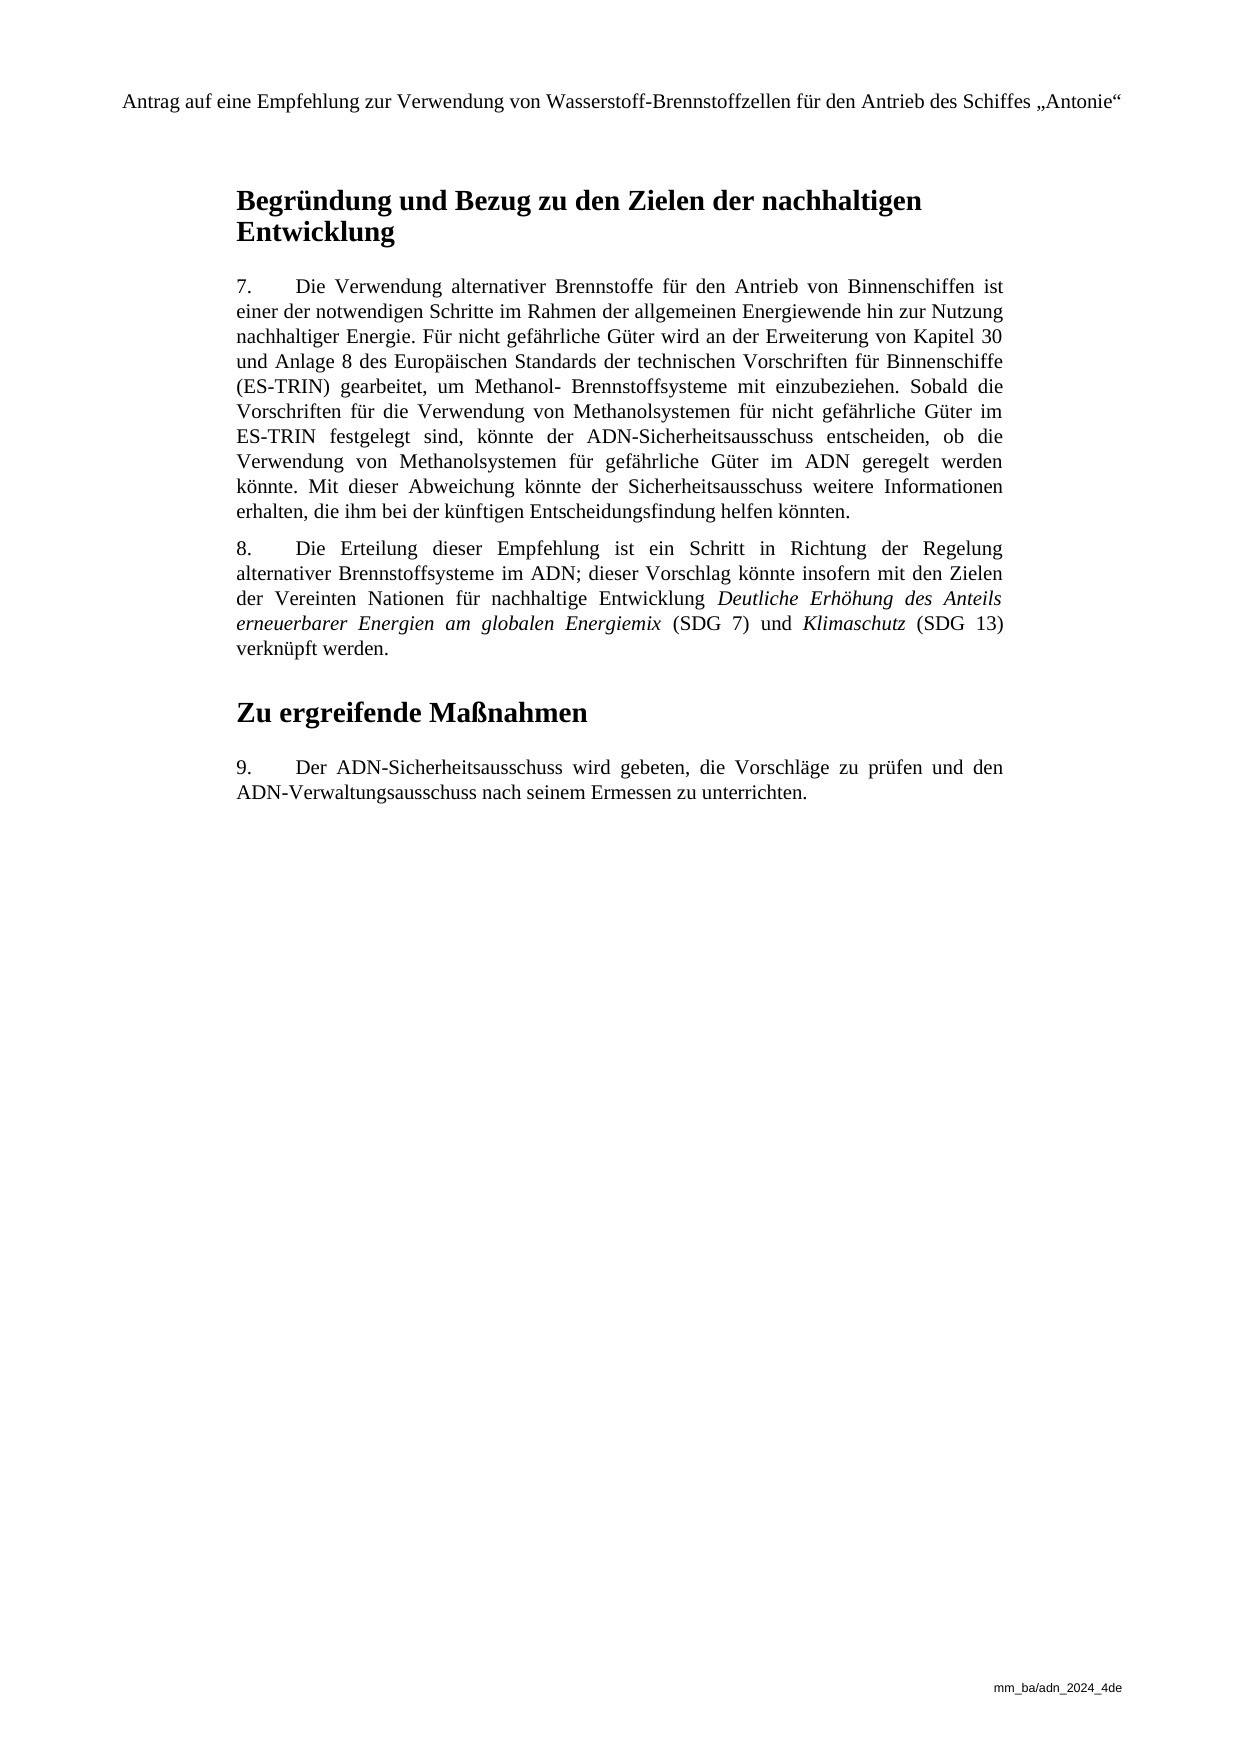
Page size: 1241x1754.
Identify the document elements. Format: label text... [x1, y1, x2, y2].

text 9. Der ADN-Sicherheitsausschuss wird gebeten, die Vorschläge zu prüfen und den ADN-Verwaltungsausschuss nach seinem Ermessen zu unterrichten. [236, 754, 1004, 804]
text Zu ergreifende Maßnahmen [118, 698, 1004, 729]
text 8. Die Erteilung dieser Empfehlung ist ein Schritt in Richtung der Regelung alternativer Brennstoffsysteme im ADN; dieser Vorschlag könnte insofern mit den Zielen der Vereinten Nationen für nachhaltige Entwicklung Deutliche Erhöhung des Anteils erneuerbarer Energien am globalen Energiemix (SDG 7) und Klimaschutz (SDG 13) verknüpft werden. [236, 535, 1004, 660]
text Begründung und Bezug zu den Zielen der nachhaltigen Entwicklung [118, 185, 1004, 248]
text 7. Die Verwendung alternativer Brennstoffe für den Antrieb von Binnenschiffen ist einer der notwendigen Schritte im Rahmen der allgemeinen Energiewende hin zur Nutzung nachhaltiger Energie. Für nicht gefährliche Güter wird an der Erweiterung von Kapitel 30 und Anlage 8 des Europäischen Standards der technischen Vorschriften für Binnenschiffe (ES-TRIN) gearbeitet, um Methanol- Brennstoffsysteme mit einzubeziehen. Sobald die Vorschriften für die Verwendung von Methanolsystemen für nicht gefährliche Güter im ES-TRIN festgelegt sind, könnte der ADN-Sicherheitsausschuss entscheiden, ob die Verwendung von Methanolsystemen für gefährliche Güter im ADN geregelt werden könnte. Mit dieser Abweichung könnte der Sicherheitsausschuss weitere Informationen erhalten, die ihm bei der künftigen Entscheidungsfindung helfen könnten. [236, 273, 1004, 523]
